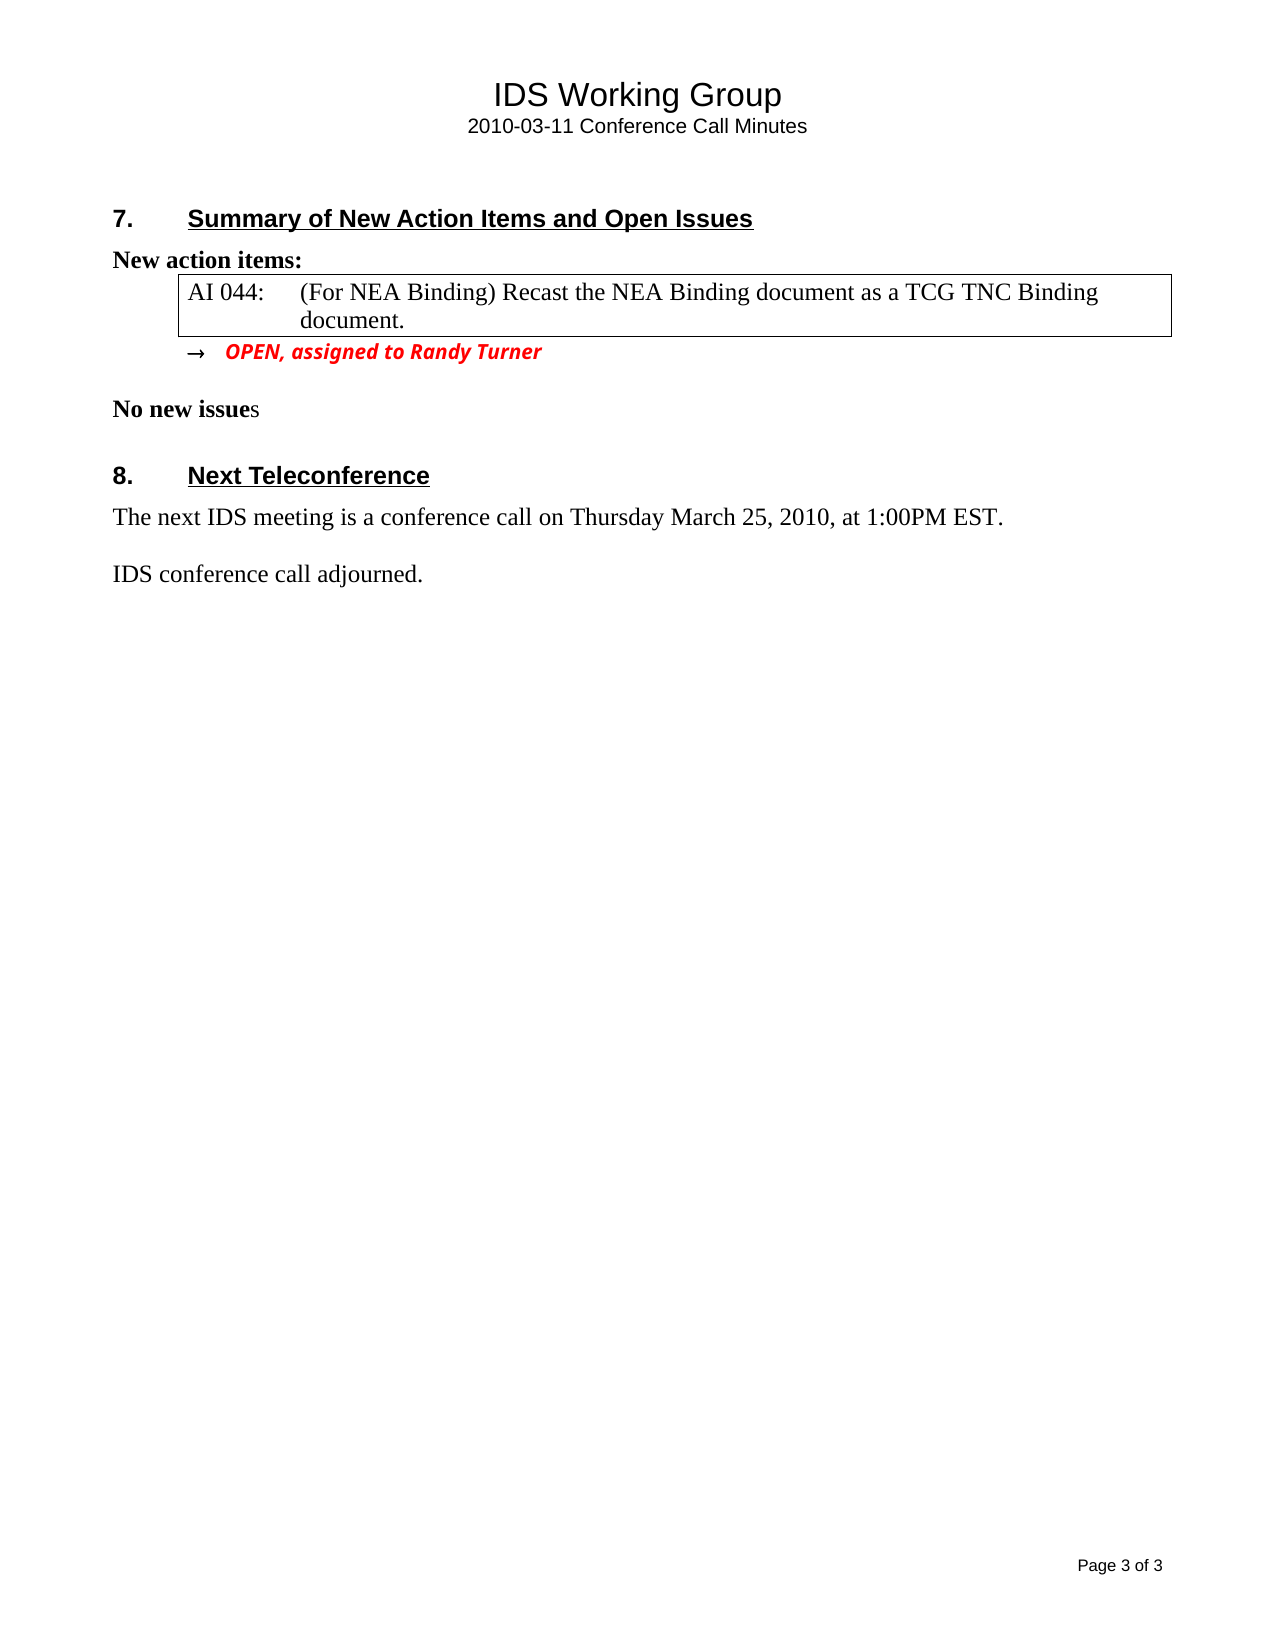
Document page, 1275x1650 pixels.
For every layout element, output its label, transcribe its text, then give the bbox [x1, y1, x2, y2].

subtitle Summary of New Action Items and Open Issues [112, 204, 1162, 232]
text OPEN, assigned to Randy Turner [187, 337, 1162, 366]
text The next IDS meeting is a conference call on Thursday March 25, 2010, at 1:00PM EST. [112, 502, 1162, 531]
text AI 044: (For NEA Binding) Recast the NEA Binding document as a TCG TNC Binding document. [179, 275, 1171, 336]
text No new issues [112, 394, 1162, 423]
subtitle Next Teleconference [112, 461, 1162, 489]
text New action items: [112, 245, 1162, 274]
text IDS conference call adjourned. [112, 559, 1162, 588]
